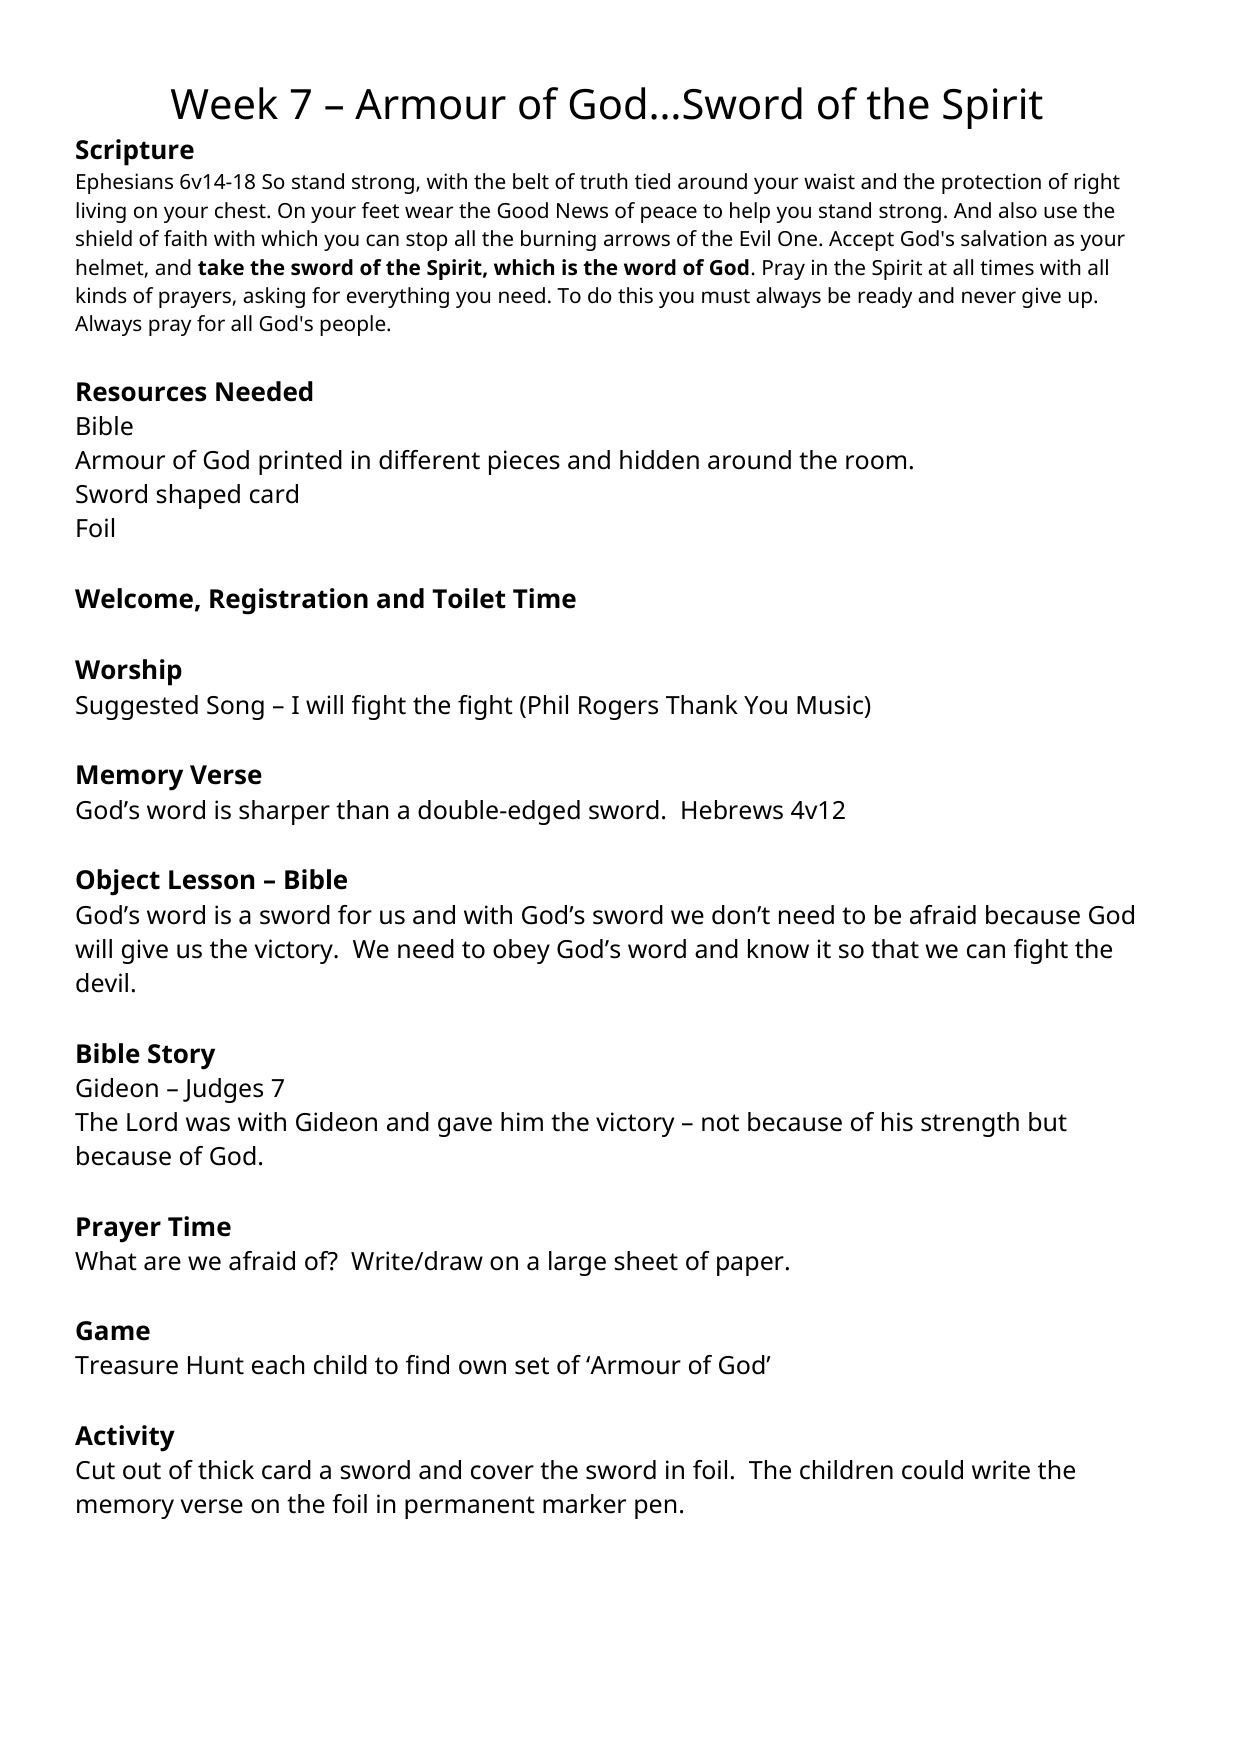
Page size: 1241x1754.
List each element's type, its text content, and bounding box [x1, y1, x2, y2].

text Ephesians 6v14-18 So stand strong, with the belt of truth tied around your waist and the protection of right living on your chest. On your feet wear the Good News of peace to help you stand strong. And also use the shield of faith with which you can stop all the burning arrows of the Evil One. Accept God's salvation as your helmet, and take the sword of the Spirit, which is the word of God. Pray in the Spirit at all times with all kinds of prayers, asking for everything you need. To do this you must always be ready and never give up. Always pray for all God's people. [75, 167, 1165, 338]
text God’s word is a sword for us and with God’s sword we don’t need to be afraid because God will give us the victory. We need to obey God’s word and know it so that we can fight the devil. [75, 897, 1165, 1000]
text Bible [75, 409, 1165, 443]
text Suggested Song – I will fight the fight (Phil Rogers Thank You Music) [75, 687, 1165, 721]
text Bible Story [75, 1035, 1165, 1071]
text Armour of God printed in different pieces and hidden around the room. [75, 443, 1165, 477]
text Object Lesson – Bible [75, 862, 1165, 897]
text Memory Verse [75, 757, 1165, 792]
text What are we afraid of? Write/draw on a large sheet of paper. [75, 1244, 1165, 1278]
text Resources Needed [75, 373, 1165, 409]
text Sword shaped card [75, 477, 1165, 511]
text Scripture [75, 132, 1165, 167]
text Week 7 – Armour of God…Sword of the Spirit [75, 75, 1165, 132]
text Cut out of thick card a sword and cover the sword in foil. The children could write the memory verse on the foil in permanent marker pen. [75, 1453, 1165, 1521]
text God’s word is sharper than a double-edged sword. Hebrews 4v12 [75, 792, 1165, 826]
text The Lord was with Gideon and gave him the victory – not because of his strength but because of God. [75, 1105, 1165, 1173]
text Treasure Hunt each child to find own set of ‘Armour of God’ [75, 1348, 1165, 1382]
text Foil [75, 511, 1165, 545]
text Welcome, Registration and Toilet Time [75, 581, 1165, 616]
text Prayer Time [75, 1208, 1165, 1244]
text Gideon – Judges 7 [75, 1071, 1165, 1105]
text Game [75, 1312, 1165, 1348]
text Activity [75, 1417, 1165, 1453]
text Worship [75, 652, 1165, 687]
